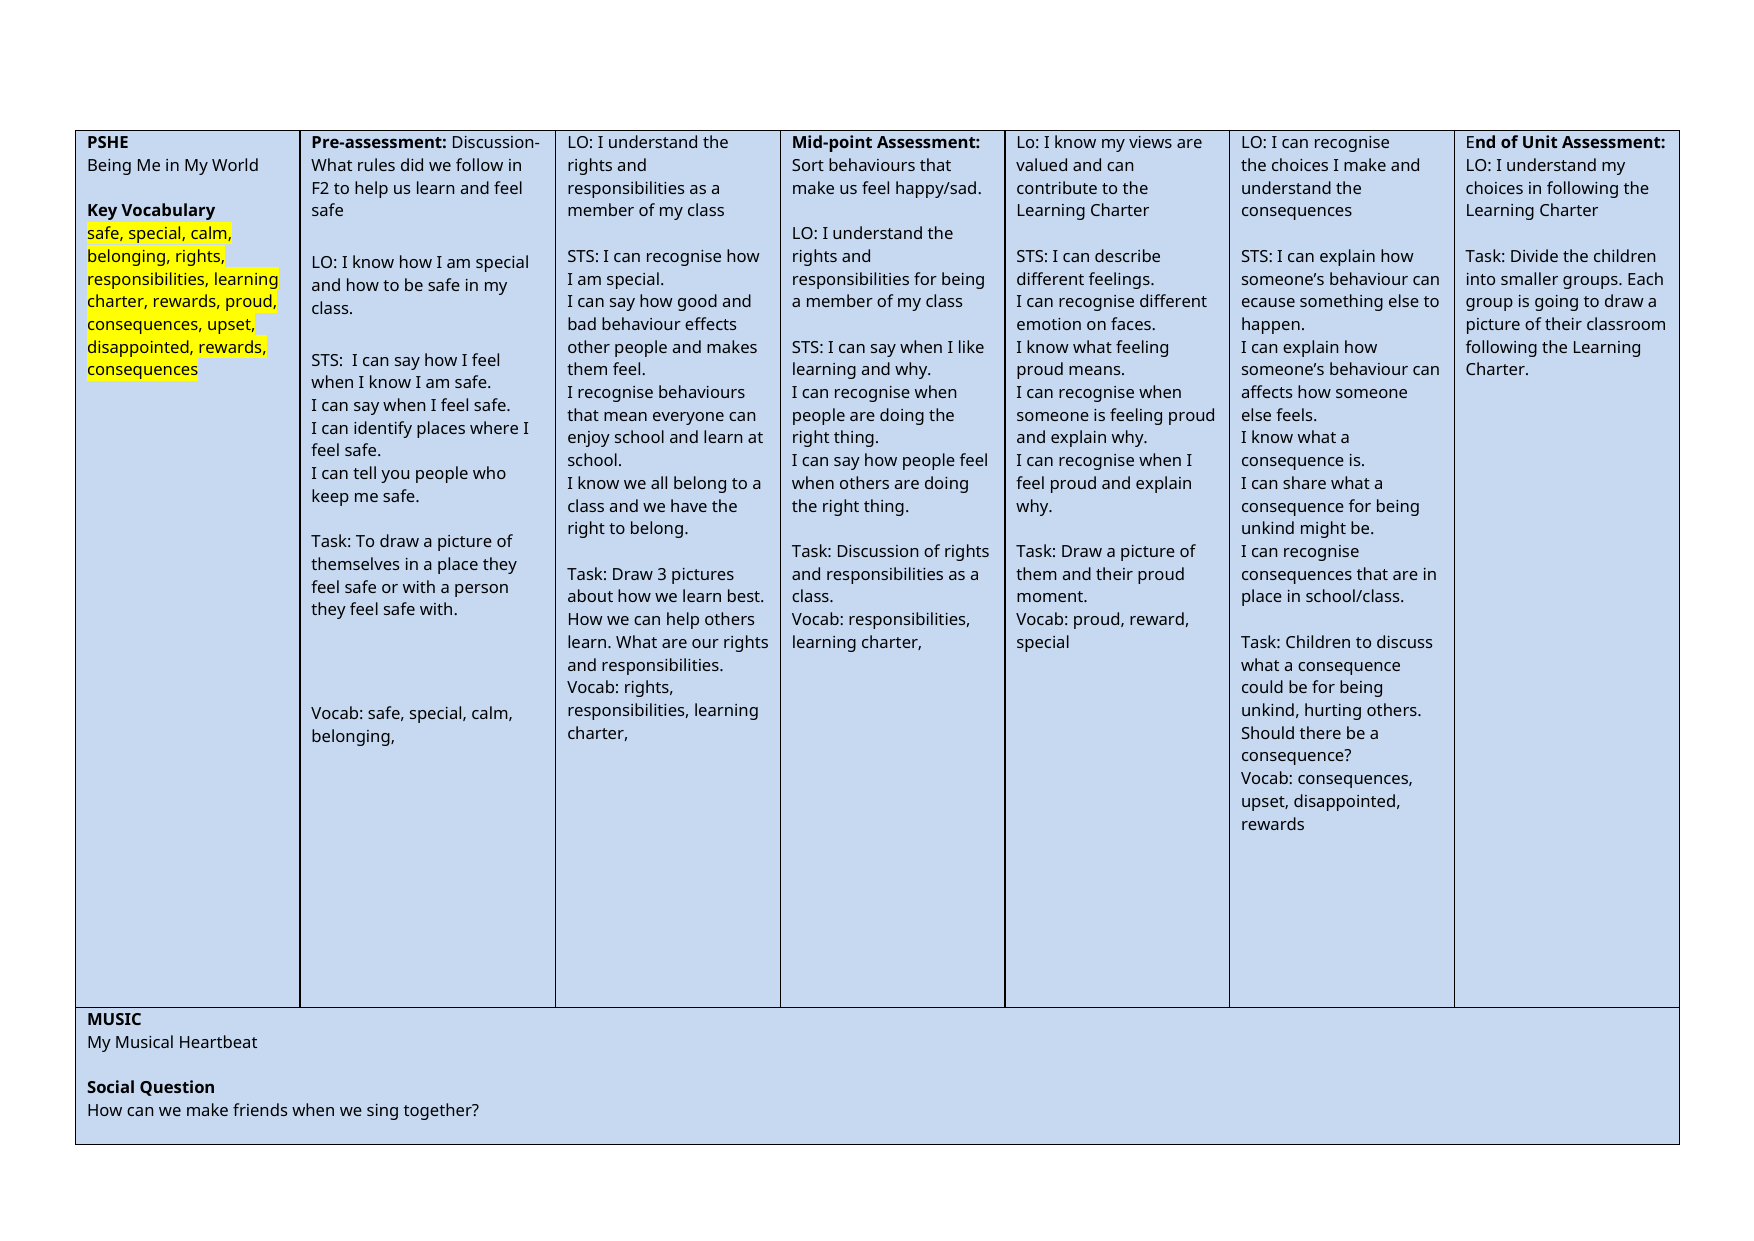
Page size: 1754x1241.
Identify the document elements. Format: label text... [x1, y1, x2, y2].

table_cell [76, 1008, 1679, 1144]
table_cell Lo: I know my views are valued and can contribute to the Learning Charter STS: I can describe different feelings. I can recognise different emotion on faces. I know what feeling proud means. I can recognise when someone is feeling proud and explain why. I can recognise when I feel proud and explain why. Task: Draw a picture of them and their proud moment. Vocab: proud, reward, special [1006, 131, 1229, 1007]
table_cell LO: I understand the rights and responsibilities as a member of my class STS: I can recognise how I am special. I can say how good and bad behaviour effects other people and makes them feel. I recognise behaviours that mean everyone can enjoy school and learn at school. I know we all belong to a class and we have the right to belong. Task: Draw 3 pictures about how we learn best. How we can help others learn. What are our rights and responsibilities. Vocab: rights, responsibilities, learning charter, [556, 131, 780, 1007]
table_cell LO: I can recognise the choices I make and understand the consequences STS: I can explain how someone’s behaviour can ecause something else to happen. I can explain how someone’s behaviour can affects how someone else feels. I know what a consequence is. I can share what a consequence for being unkind might be. I can recognise consequences that are in place in school/class. Task: Children to discuss what a consequence could be for being unkind, hurting others. Should there be a consequence? Vocab: consequences, upset, disappointed, rewards [1230, 131, 1454, 1007]
table_cell PSHE Being Me in My World Key Vocabulary safe, special, calm, belonging, rights, responsibilities, learning charter, rewards, proud, consequences, upset, disappointed, rewards, consequences [76, 131, 299, 1007]
table_cell Mid-point Assessment: Sort behaviours that make us feel happy/sad. LO: I understand the rights and responsibilities for being a member of my class STS: I can say when I like learning and why. I can recognise when people are doing the right thing. I can say how people feel when others are doing the right thing. Task: Discussion of rights and responsibilities as a class. Vocab: responsibilities, learning charter, [781, 131, 1004, 1007]
table_cell End of Unit Assessment: LO: I understand my choices in following the Learning Charter Task: Divide the children into smaller groups. Each group is going to draw a picture of their classroom following the Learning Charter. [1455, 131, 1679, 1007]
table_cell Pre-assessment: Discussion-What rules did we follow in F2 to help us learn and feel safe LO: I know how I am special and how to be safe in my class. STS: I can say how I feel when I know I am safe. I can say when I feel safe. I can identify places where I feel safe. I can tell you people who keep me safe. Task: To draw a picture of themselves in a place they feel safe or with a person they feel safe with. Vocab: safe, special, calm, belonging, [301, 131, 555, 1007]
